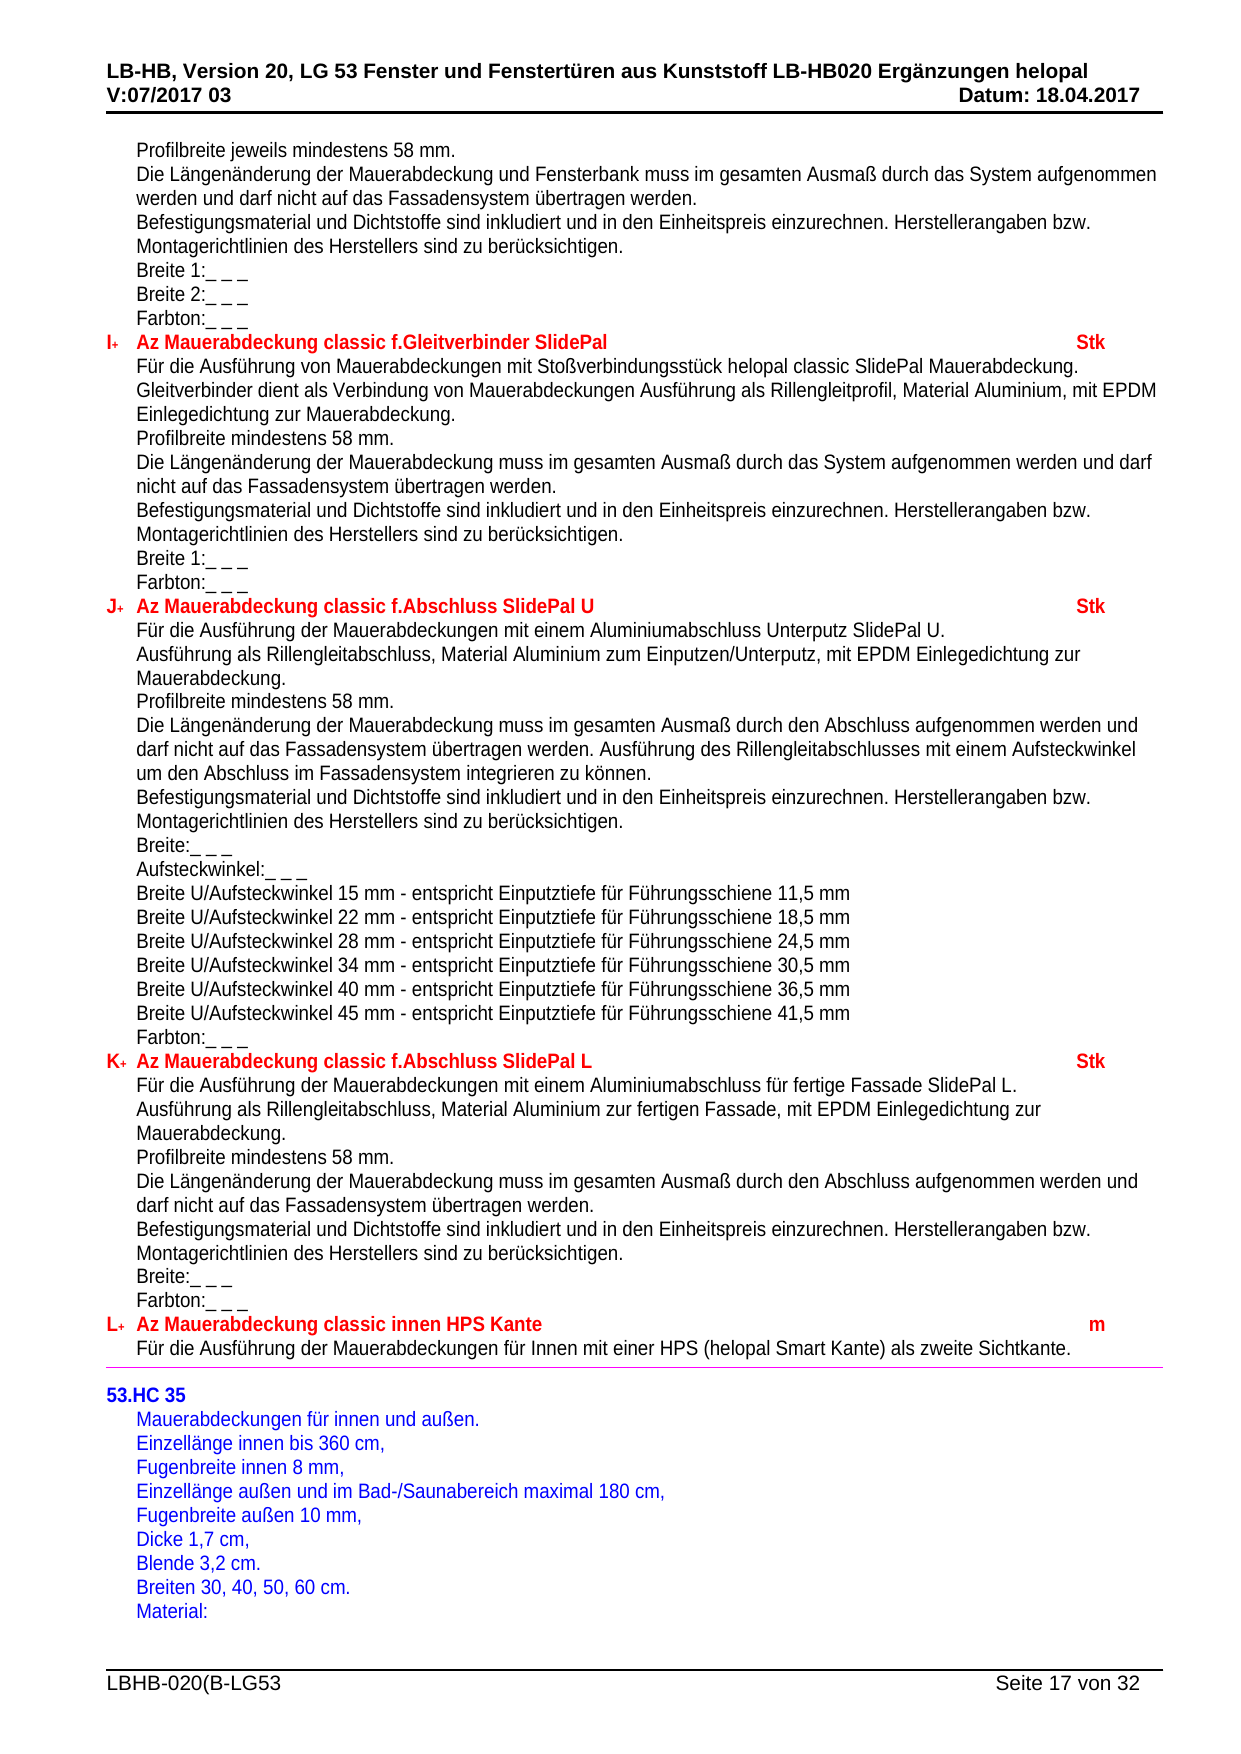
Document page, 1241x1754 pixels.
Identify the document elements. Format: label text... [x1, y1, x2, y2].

text Für die Ausführung von Mauerabdeckungen mit Stoßverbindungsstück helopal classic SlidePal Mauerabdeckung. [136, 354, 1163, 378]
text Breite 1:_ _ _ [136, 258, 1163, 282]
text Für die Ausführung der Mauerabdeckungen für Innen mit einer HPS (helopal Smart Kante) als zweite Sichtkante. [136, 1336, 1163, 1360]
text I+ Az Mauerabdeckung classic f.Gleitverbinder SlidePal Stk [106, 330, 1163, 354]
text Profilbreite mindestens 58 mm. [136, 689, 1163, 713]
text Blende 3,2 cm. [136, 1551, 1163, 1575]
text Breite U/Aufsteckwinkel 22 mm - entspricht Einputztiefe für Führungsschiene 18,5 mm [136, 905, 1163, 929]
text Farbton:_ _ _ [136, 1288, 1163, 1312]
text 53.HC 35 [106, 1383, 1163, 1407]
text Breite U/Aufsteckwinkel 28 mm - entspricht Einputztiefe für Führungsschiene 24,5 mm [136, 929, 1163, 953]
text Befestigungsmaterial und Dichtstoffe sind inkludiert und in den Einheitspreis einzurechnen. Herstellerangaben bzw. Montagerichtlinien des Herstellers sind zu berücksichtigen. [136, 498, 1163, 546]
text Breite U/Aufsteckwinkel 15 mm - entspricht Einputztiefe für Führungsschiene 11,5 mm [136, 881, 1163, 905]
text L+ Az Mauerabdeckung classic innen HPS Kante m [106, 1312, 1163, 1336]
text Ausführung als Rillengleitabschluss, Material Aluminium zum Einputzen/Unterputz, mit EPDM Einlegedichtung zur Mauerabdeckung. [136, 641, 1163, 689]
text Breite U/Aufsteckwinkel 34 mm - entspricht Einputztiefe für Führungsschiene 30,5 mm [136, 953, 1163, 977]
text Breite:_ _ _ [136, 833, 1163, 857]
text K+ Az Mauerabdeckung classic f.Abschluss SlidePal L Stk [106, 1049, 1163, 1073]
text Die Längenänderung der Mauerabdeckung muss im gesamten Ausmaß durch den Abschluss aufgenommen werden und darf nicht auf das Fassadensystem übertragen werden. Ausführung des Rillengleitabschlusses mit einem Aufsteckwinkel um den Abschluss im Fassadensystem integrieren zu können. [136, 713, 1163, 785]
text Breite:_ _ _ [136, 1264, 1163, 1288]
text Farbton:_ _ _ [136, 1025, 1163, 1049]
text J+ Az Mauerabdeckung classic f.Abschluss SlidePal U Stk [106, 593, 1163, 617]
text Die Längenänderung der Mauerabdeckung und Fensterbank muss im gesamten Ausmaß durch das System aufgenommen werden und darf nicht auf das Fassadensystem übertragen werden. [136, 162, 1163, 210]
text Fugenbreite außen 10 mm, [136, 1503, 1163, 1527]
text Für die Ausführung der Mauerabdeckungen mit einem Aluminiumabschluss für fertige Fassade SlidePal L. [136, 1073, 1163, 1097]
text Breite U/Aufsteckwinkel 45 mm - entspricht Einputztiefe für Führungsschiene 41,5 mm [136, 1001, 1163, 1025]
text Für die Ausführung der Mauerabdeckungen mit einem Aluminiumabschluss Unterputz SlidePal U. [136, 617, 1163, 641]
text Aufsteckwinkel:_ _ _ [136, 857, 1163, 881]
text Ausführung als Rillengleitabschluss, Material Aluminium zur fertigen Fassade, mit EPDM Einlegedichtung zur Mauerabdeckung. [136, 1097, 1163, 1144]
text Farbton:_ _ _ [136, 306, 1163, 330]
text Material: [136, 1599, 1163, 1623]
text Gleitverbinder dient als Verbindung von Mauerabdeckungen Ausführung als Rillengleitprofil, Material Aluminium, mit EPDM Einlegedichtung zur Mauerabdeckung. [136, 378, 1163, 426]
text Breite U/Aufsteckwinkel 40 mm - entspricht Einputztiefe für Führungsschiene 36,5 mm [136, 977, 1163, 1001]
text Die Längenänderung der Mauerabdeckung muss im gesamten Ausmaß durch das System aufgenommen werden und darf nicht auf das Fassadensystem übertragen werden. [136, 450, 1163, 498]
text Die Längenänderung der Mauerabdeckung muss im gesamten Ausmaß durch den Abschluss aufgenommen werden und darf nicht auf das Fassadensystem übertragen werden. [136, 1168, 1163, 1216]
text Einzellänge innen bis 360 cm, [136, 1431, 1163, 1455]
text Mauerabdeckungen für innen und außen. [136, 1407, 1163, 1431]
text Befestigungsmaterial und Dichtstoffe sind inkludiert und in den Einheitspreis einzurechnen. Herstellerangaben bzw. Montagerichtlinien des Herstellers sind zu berücksichtigen. [136, 210, 1163, 258]
text Befestigungsmaterial und Dichtstoffe sind inkludiert und in den Einheitspreis einzurechnen. Herstellerangaben bzw. Montagerichtlinien des Herstellers sind zu berücksichtigen. [136, 785, 1163, 833]
text Einzellänge außen und im Bad-/Saunabereich maximal 180 cm, [136, 1479, 1163, 1503]
text Breiten 30, 40, 50, 60 cm. [136, 1575, 1163, 1599]
text Profilbreite jeweils mindestens 58 mm. [136, 138, 1163, 162]
text Befestigungsmaterial und Dichtstoffe sind inkludiert und in den Einheitspreis einzurechnen. Herstellerangaben bzw. Montagerichtlinien des Herstellers sind zu berücksichtigen. [136, 1216, 1163, 1264]
text Profilbreite mindestens 58 mm. [136, 1144, 1163, 1168]
text Fugenbreite innen 8 mm, [136, 1455, 1163, 1479]
text Profilbreite mindestens 58 mm. [136, 426, 1163, 450]
text Breite 2:_ _ _ [136, 282, 1163, 306]
text Dicke 1,7 cm, [136, 1527, 1163, 1551]
text Farbton:_ _ _ [136, 569, 1163, 593]
text Breite 1:_ _ _ [136, 546, 1163, 569]
